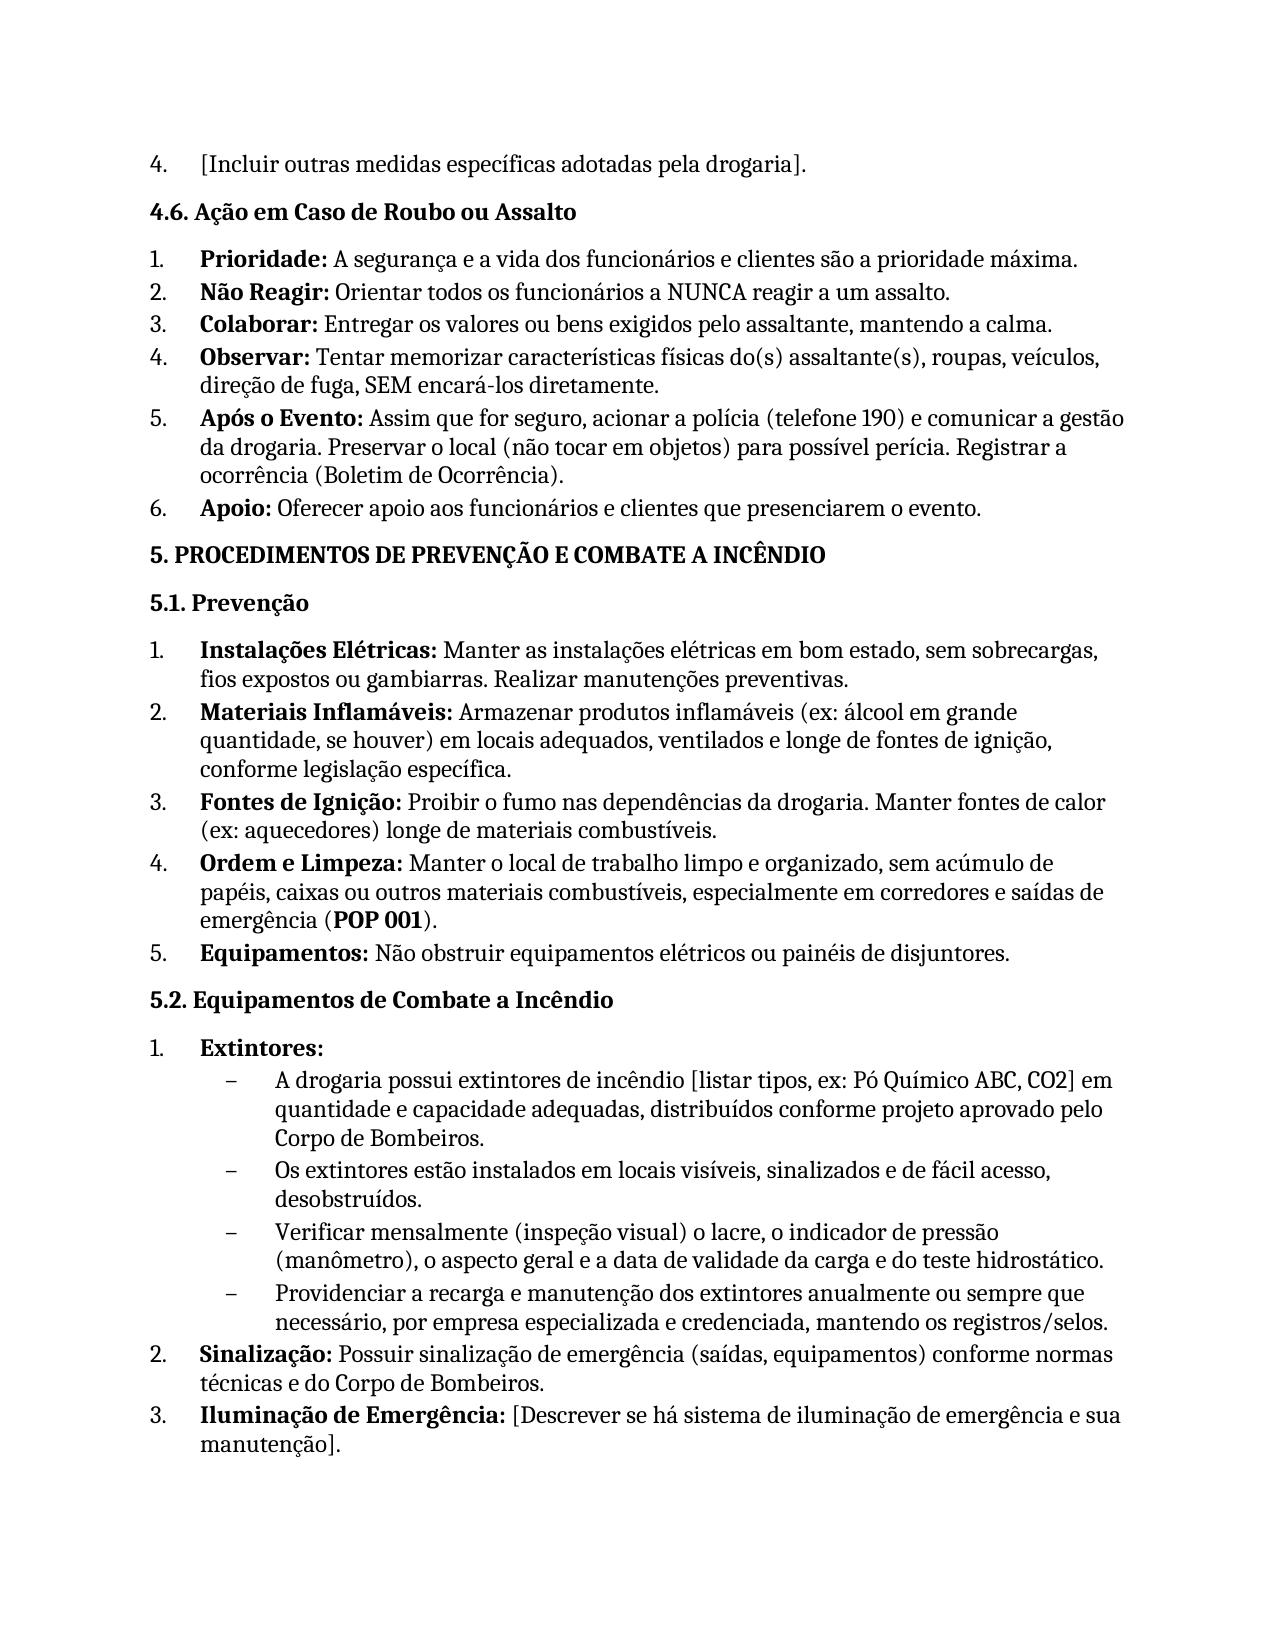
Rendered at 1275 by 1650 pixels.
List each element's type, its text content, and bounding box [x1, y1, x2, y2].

list Ordem e Limpeza: Manter o local de trabalho limpo e organizado, sem acúmulo de papéis, caixas ou outros materiais combustíveis, especialmente em corredores e saídas de emergência (POP 001). [150, 849, 1125, 935]
text 5.2. Equipamentos de Combate a Incêndio [150, 986, 1125, 1015]
text 4.6. Ação em Caso de Roubo ou Assalto [150, 197, 1125, 226]
list Instalações Elétricas: Manter as instalações elétricas em bom estado, sem sobrecargas, fios expostos ou gambiarras. Realizar manutenções preventivas. [150, 636, 1125, 694]
list A drogaria possui extintores de incêndio [listar tipos, ex: Pó Químico ABC, CO2] em quantidade e capacidade adequadas, distribuídos conforme projeto aprovado pelo Corpo de Bombeiros. [225, 1066, 1125, 1152]
list [Incluir outras medidas específicas adotadas pela drogaria]. [150, 150, 1125, 179]
text 5. PROCEDIMENTOS DE PREVENÇÃO E COMBATE A INCÊNDIO [150, 541, 1125, 570]
list Os extintores estão instalados em locais visíveis, sinalizados e de fácil acesso, desobstruídos. [225, 1156, 1125, 1214]
list Providenciar a recarga e manutenção dos extintores anualmente ou sempre que necessário, por empresa especializada e credenciada, mantendo os registros/selos. [225, 1279, 1125, 1336]
list Observar: Tentar memorizar características físicas do(s) assaltante(s), roupas, veículos, direção de fuga, SEM encará-los diretamente. [150, 342, 1125, 400]
list Sinalização: Possuir sinalização de emergência (saídas, equipamentos) conforme normas técnicas e do Corpo de Bombeiros. [150, 1340, 1125, 1397]
list Colaborar: Entregar os valores ou bens exigidos pelo assaltante, mantendo a calma. [150, 310, 1125, 339]
list Fontes de Ignição: Proibir o fumo nas dependências da drogaria. Manter fontes de calor (ex: aquecedores) longe de materiais combustíveis. [150, 787, 1125, 845]
list Equipamentos: Não obstruir equipamentos elétricos ou painéis de disjuntores. [150, 939, 1125, 967]
text 5.1. Prevenção [150, 589, 1125, 617]
list Verificar mensalmente (inspeção visual) o lacre, o indicador de pressão (manômetro), o aspecto geral e a data de validade da carga e do teste hidrostático. [225, 1217, 1125, 1275]
list Iluminação de Emergência: [Descrever se há sistema de iluminação de emergência e sua manutenção]. [150, 1401, 1125, 1459]
list Apoio: Oferecer apoio aos funcionários e clientes que presenciarem o evento. [150, 494, 1125, 522]
list Não Reagir: Orientar todos os funcionários a NUNCA reagir a um assalto. [150, 277, 1125, 306]
list Extintores: [150, 1034, 1125, 1062]
list Prioridade: A segurança e a vida dos funcionários e clientes são a prioridade máxima. [150, 245, 1125, 274]
list Materiais Inflamáveis: Armazenar produtos inflamáveis (ex: álcool em grande quantidade, se houver) em locais adequados, ventilados e longe de fontes de ignição, conforme legislação específica. [150, 697, 1125, 784]
list Após o Evento: Assim que for seguro, acionar a polícia (telefone 190) e comunicar a gestão da drogaria. Preservar o local (não tocar em objetos) para possível perícia. Registrar a ocorrência (Boletim de Ocorrência). [150, 404, 1125, 490]
